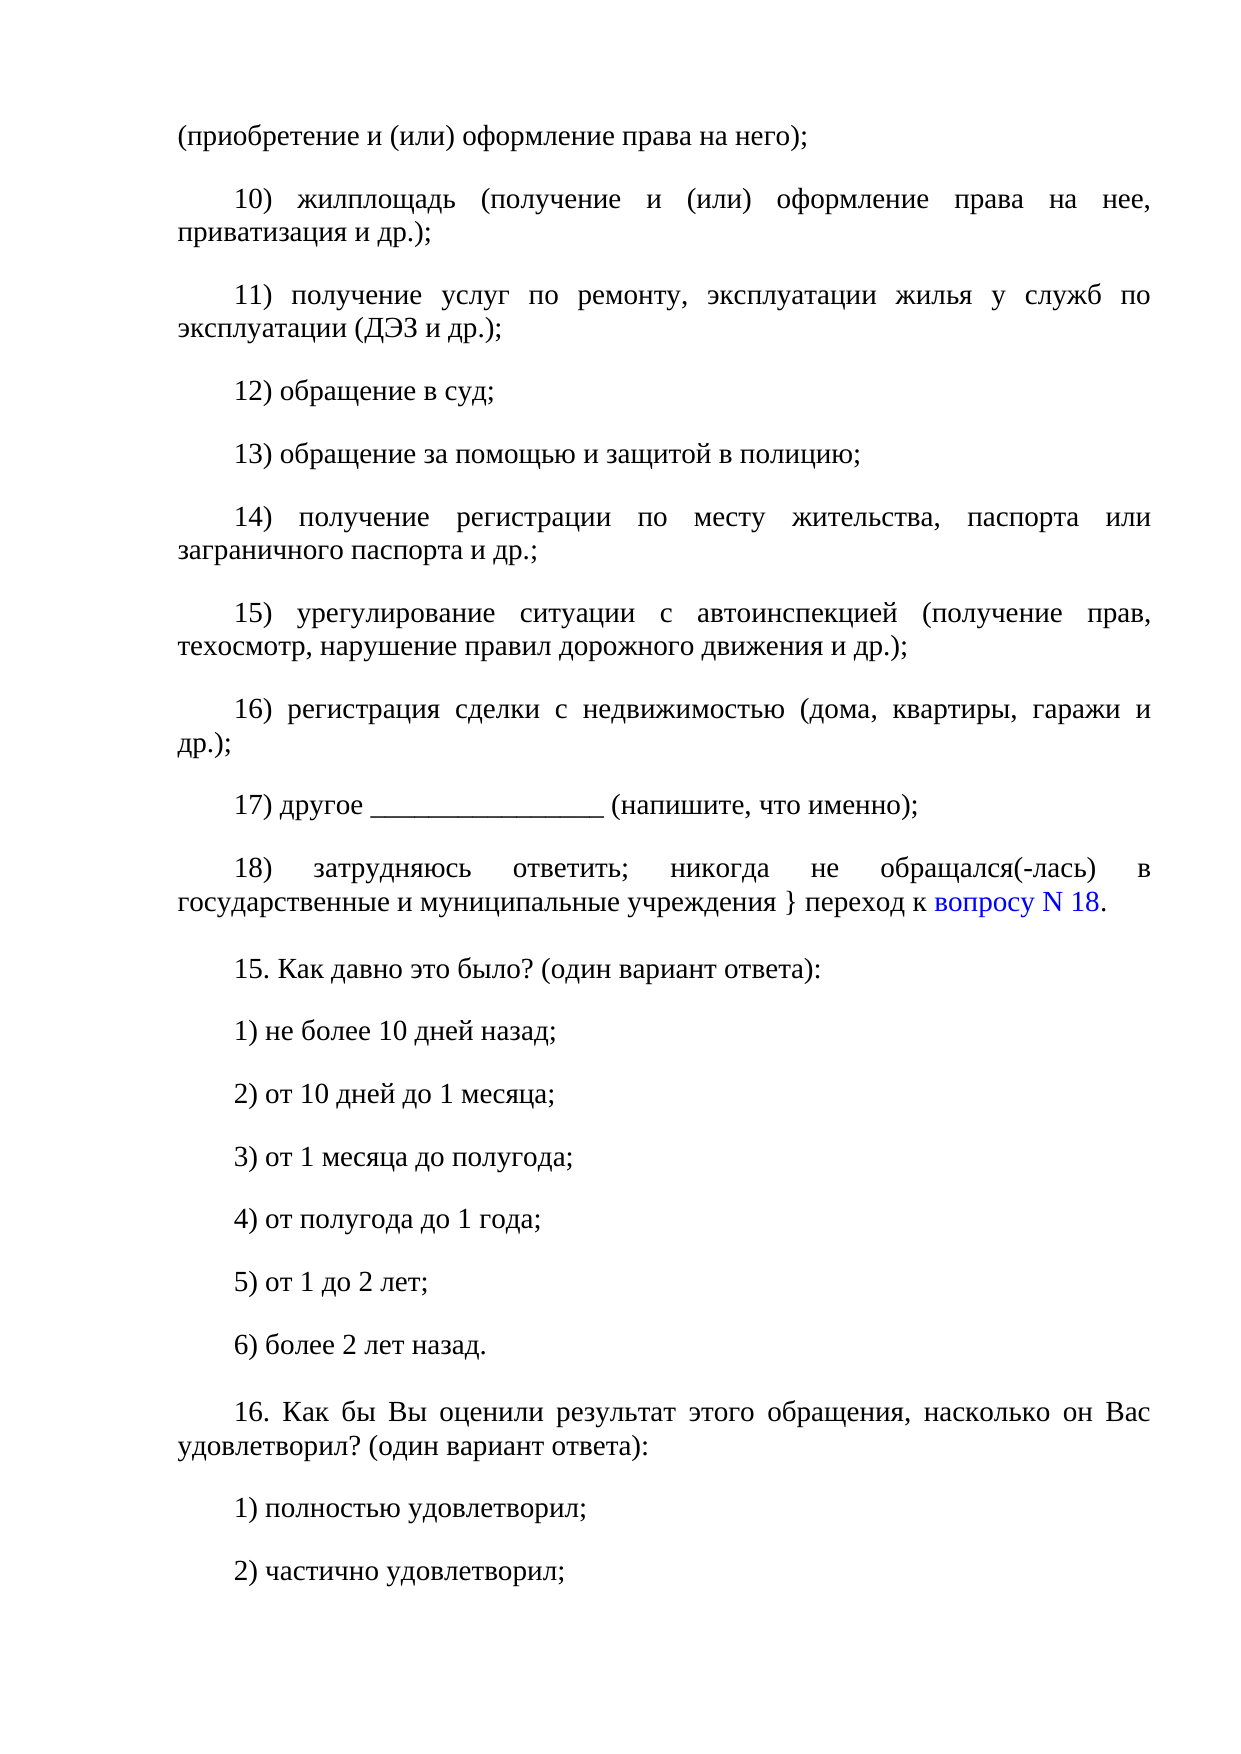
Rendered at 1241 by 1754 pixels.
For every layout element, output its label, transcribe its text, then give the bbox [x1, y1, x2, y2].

text 2) частично удовлетворил; [177, 1553, 1152, 1587]
text 3) от 1 месяца до полугода; [177, 1139, 1152, 1172]
text 17) другое ________________ (напишите, что именно); [177, 787, 1152, 821]
text 18) затрудняюсь ответить; никогда не обращался(-лась) в государственные и муниципальные учреждения } переход к вопросу N 18. [177, 850, 1152, 917]
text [177, 118, 1152, 152]
text 16) регистрация сделки с недвижимостью (дома, квартиры, гаражи и др.); [177, 691, 1152, 758]
text 11) получение услуг по ремонту, эксплуатации жилья у служб по эксплуатации (ДЭЗ и др.); [177, 277, 1152, 344]
text 16. Как бы Вы оценили результат этого обращения, насколько он Вас удовлетворил? (один вариант ответа): [177, 1394, 1152, 1461]
text 4) от полугода до 1 года; [177, 1202, 1152, 1235]
text 14) получение регистрации по месту жительства, паспорта или заграничного паспорта и др.; [177, 499, 1152, 566]
text 10) жилплощадь (получение и (или) оформление права на нее, приватизация и др.); [177, 181, 1152, 248]
text 15. Как давно это было? (один вариант ответа): [177, 951, 1152, 984]
text 5) от 1 до 2 лет; [177, 1264, 1152, 1298]
text 1) полностью удовлетворил; [177, 1490, 1152, 1524]
text 12) обращение в суд; [177, 373, 1152, 407]
text 2) от 10 дней до 1 месяца; [177, 1076, 1152, 1110]
text 1) не более 10 дней назад; [177, 1013, 1152, 1047]
text 13) обращение за помощью и защитой в полицию; [177, 436, 1152, 469]
text 6) более 2 лет назад. [177, 1327, 1152, 1361]
text 15) урегулирование ситуации с автоинспекцией (получение прав, техосмотр, нарушение правил дорожного движения и др.); [177, 595, 1152, 662]
